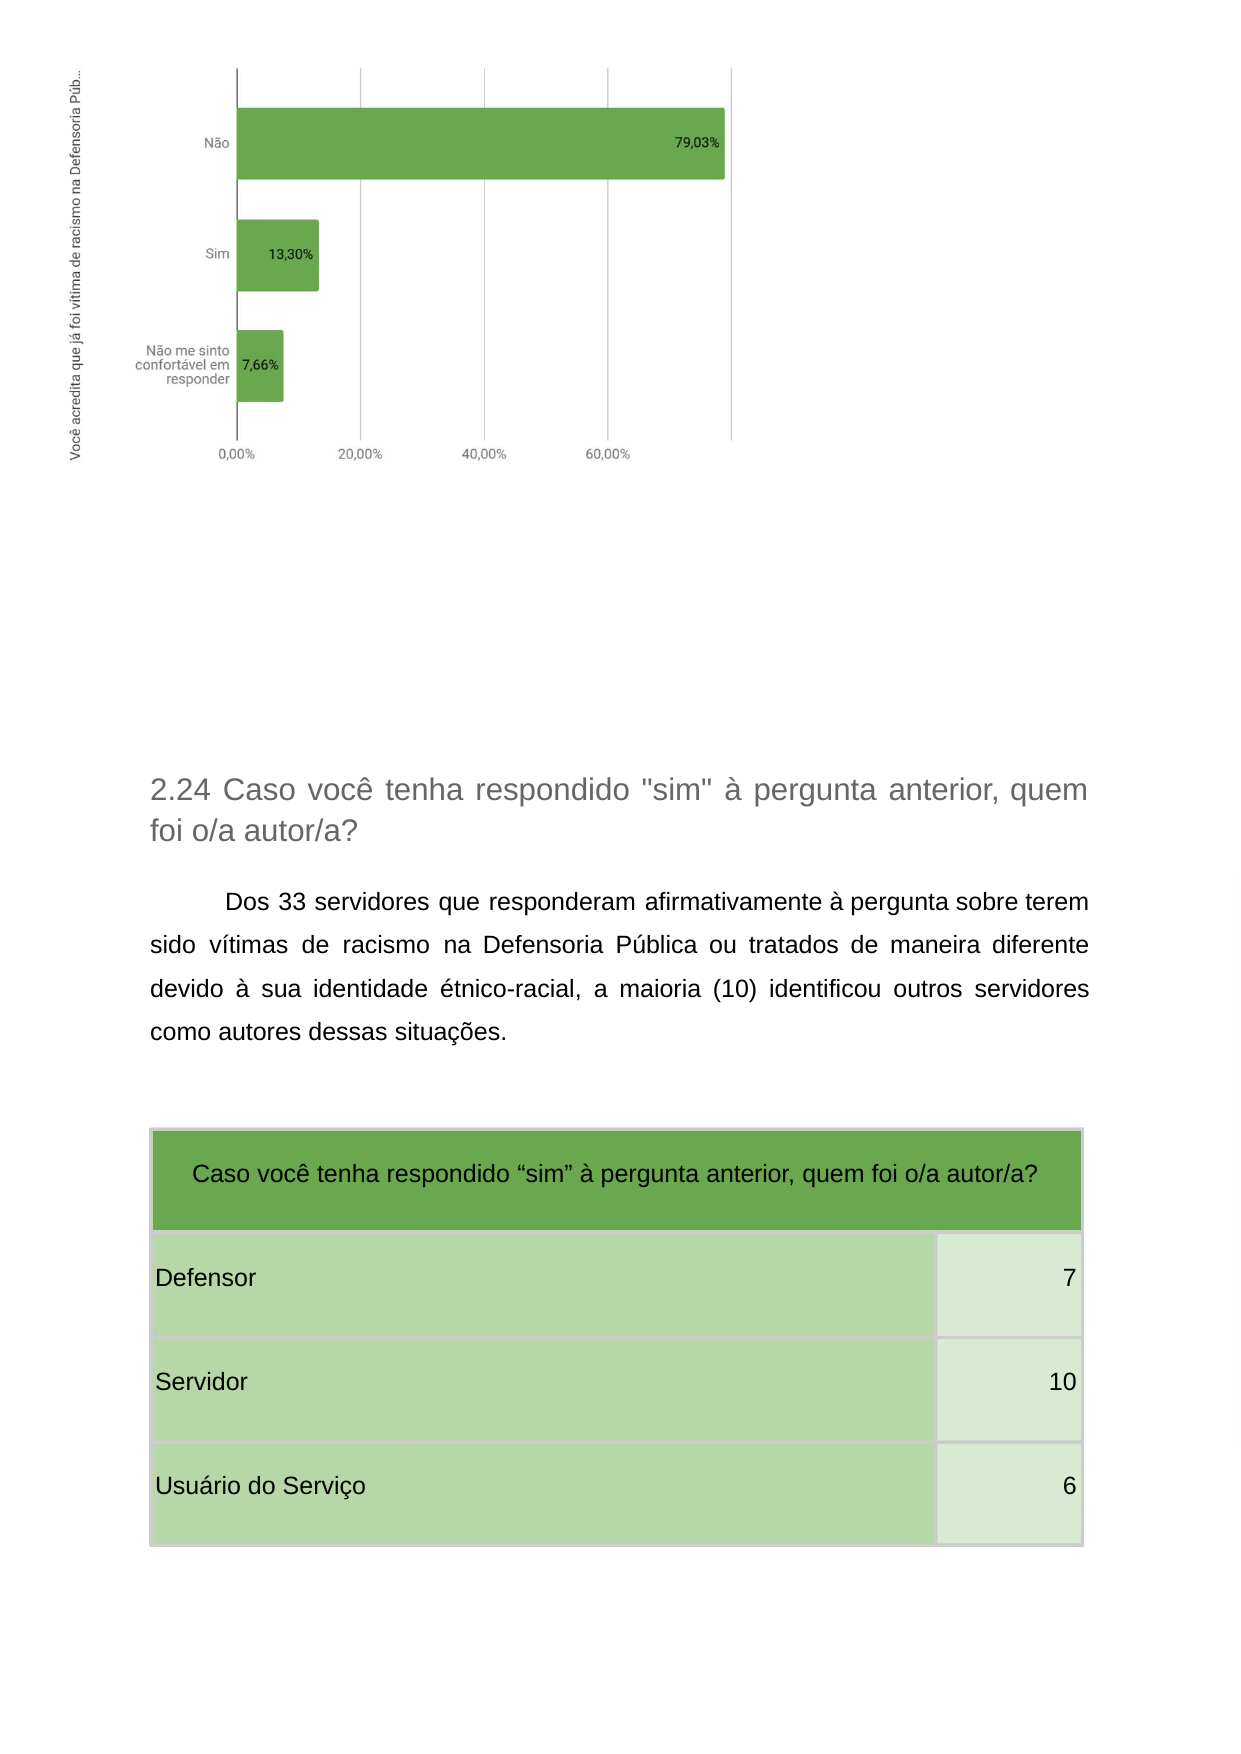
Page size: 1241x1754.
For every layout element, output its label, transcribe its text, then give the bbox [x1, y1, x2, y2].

text sido vítimas de racismo na Defensoria Pública ou tratados de maneira diferente [150, 932, 1114, 959]
text Caso você tenha respondido “sim” à pergunta anterior, quem foi o/a autor/a? [192, 1160, 1064, 1188]
picture [0, 0, 1241, 1754]
text Defensor [155, 1264, 281, 1292]
text foi o/a autor/a? [150, 814, 383, 849]
text 2 [150, 773, 167, 808]
text 7 [1063, 1264, 1102, 1292]
text devido à sua identidade étnico-racial, a maioria (10) identificou outros servidores [150, 975, 1114, 1003]
text 10 [1049, 1368, 1102, 1396]
text 6 [1063, 1472, 1102, 1500]
text Servidor [155, 1368, 273, 1396]
text Dos 33 servidores que responderam afirmativamente à pergunta sobre terem [225, 888, 1114, 916]
text .24 Caso você tenha respondido "sim" à pergunta anterior, quem [167, 773, 1115, 808]
text como autores dessas situações. [150, 1018, 1114, 1046]
text Usuário do Serviço [155, 1472, 391, 1500]
